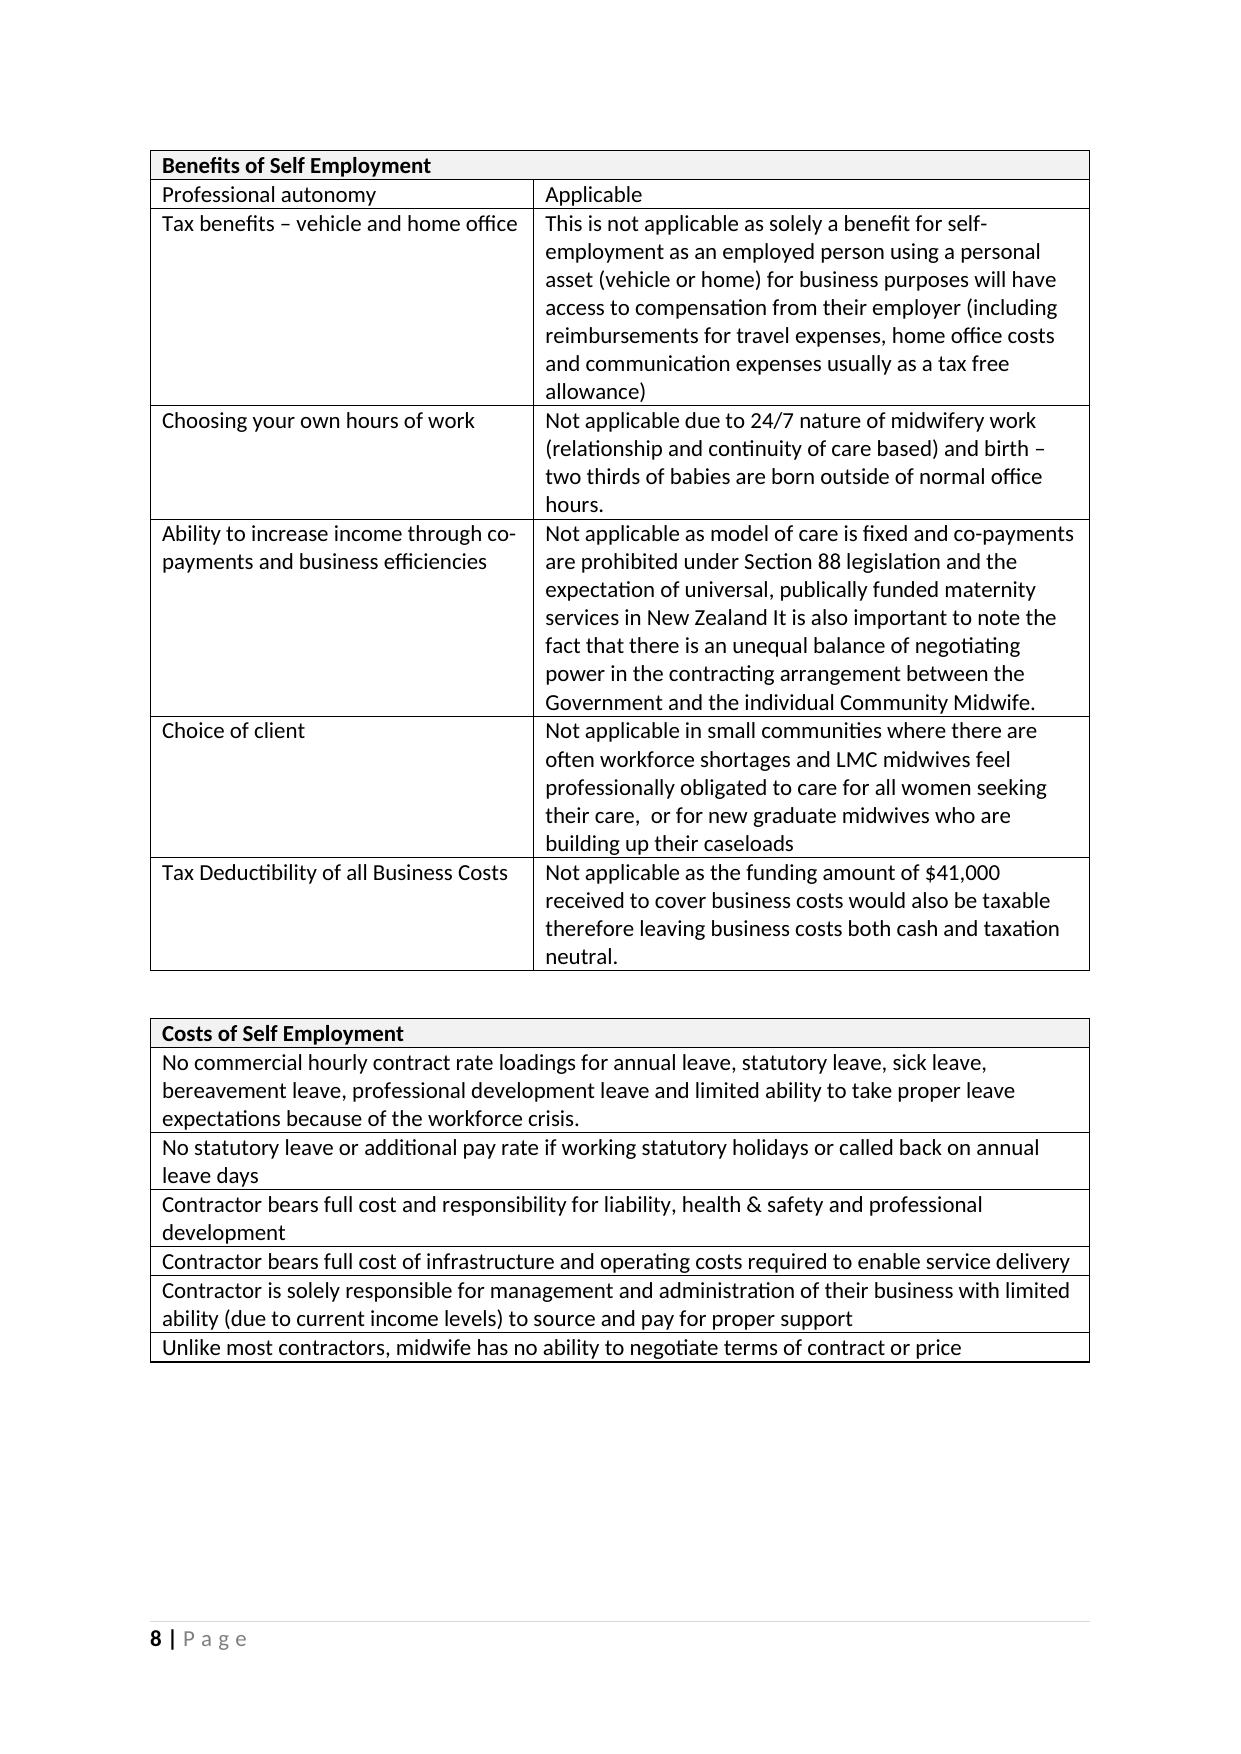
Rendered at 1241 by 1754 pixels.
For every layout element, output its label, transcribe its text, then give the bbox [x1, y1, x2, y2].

table_cell This is not applicable as solely a benefit for self-employment as an employed person using a personal asset (vehicle or home) for business purposes will have access to compensation from their employer (including reimbursements for travel expenses, home office costs and communication expenses usually as a tax free allowance) [534, 209, 1089, 405]
table_cell Choice of client [151, 717, 533, 857]
table_cell Choosing your own hours of work [151, 406, 533, 518]
table_cell Not applicable due to 24/7 nature of midwifery work (relationship and continuity of care based) and birth – two thirds of babies are born outside of normal office hours. [534, 406, 1089, 518]
table_cell Not applicable in small communities where there are often workforce shortages and LMC midwives feel professionally obligated to care for all women seeking their care, or for new graduate midwives who are building up their caseloads [534, 717, 1089, 857]
table_cell Not applicable as the funding amount of $41,000 received to cover business costs would also be taxable therefore leaving business costs both cash and taxation neutral. [534, 858, 1089, 970]
table_cell Contractor bears full cost of infrastructure and operating costs required to enable service delivery [151, 1247, 1089, 1275]
table_cell Unlike most contractors, midwife has no ability to negotiate terms of contract or price [151, 1333, 1089, 1361]
table_cell Not applicable as model of care is fixed and co-payments are prohibited under Section 88 legislation and the expectation of universal, publically funded maternity services in New Zealand It is also important to note the fact that there is an unequal balance of negotiating power in the contracting arrangement between the Government and the individual Community Midwife. [534, 520, 1089, 716]
table_cell Contractor is solely responsible for management and administration of their business with limited ability (due to current income levels) to source and pay for proper support [151, 1276, 1089, 1332]
table_cell No statutory leave or additional pay rate if working statutory holidays or called back on annual leave days [151, 1133, 1089, 1189]
table_cell Contractor bears full cost and responsibility for liability, health & safety and professional development [151, 1190, 1089, 1246]
table_header Costs of Self Employment [151, 1019, 1089, 1047]
table_cell Tax Deductibility of all Business Costs [151, 858, 533, 970]
table_cell Tax benefits – vehicle and home office [151, 209, 533, 405]
table_cell Professional autonomy [151, 180, 533, 208]
table_cell Applicable [534, 180, 1089, 208]
table_header Benefits of Self Employment [151, 151, 1089, 179]
table_cell No commercial hourly contract rate loadings for annual leave, statutory leave, sick leave, bereavement leave, professional development leave and limited ability to take proper leave expectations because of the workforce crisis. [151, 1048, 1089, 1132]
table_cell Ability to increase income through co-payments and business efficiencies [151, 520, 533, 716]
